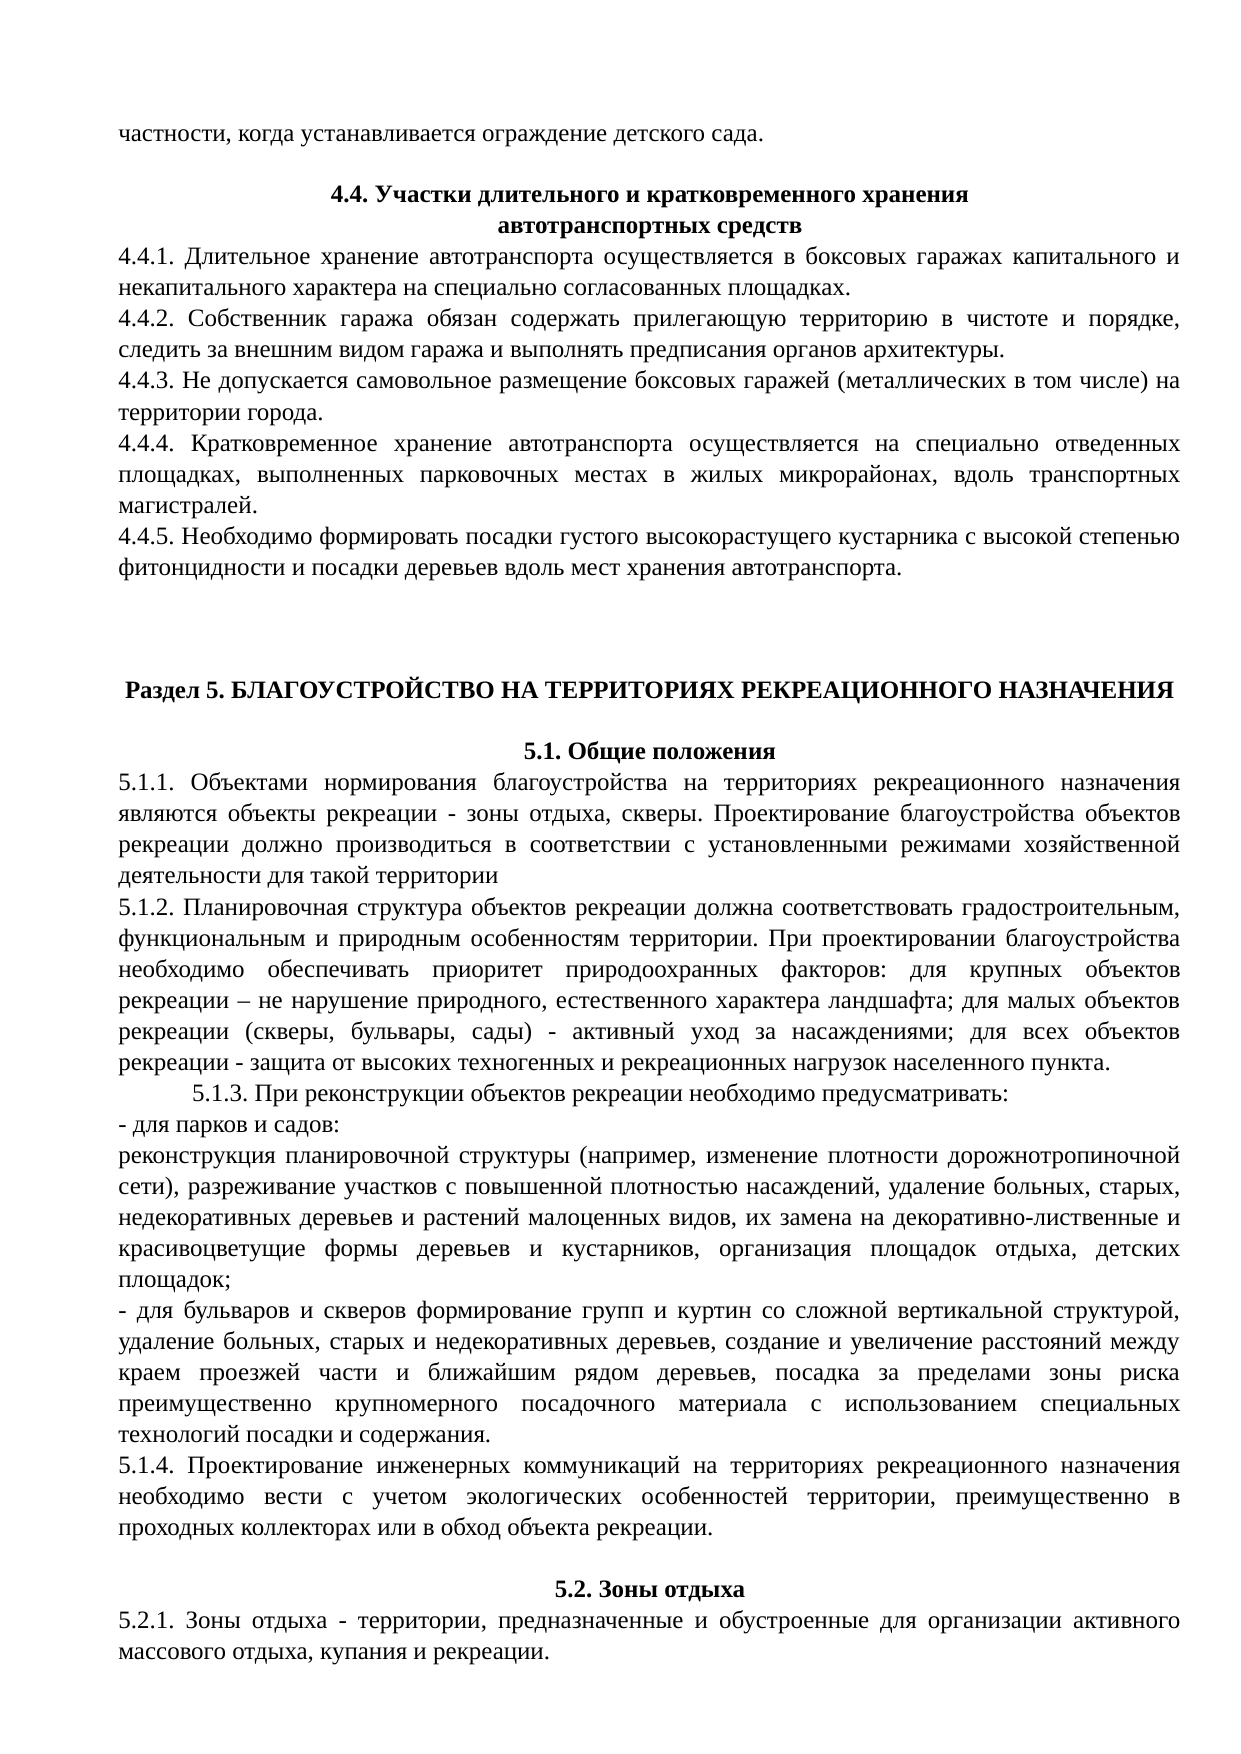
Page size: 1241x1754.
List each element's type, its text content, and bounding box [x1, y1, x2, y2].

text 5.1. Общие положения [118, 736, 1181, 765]
text 4.4.4. Кратковременное хранение автотранспорта осуществляется на специально отведенных площадках, выполненных парковочных местах в жилых микрорайонах, вдоль транспортных магистралей. [118, 428, 1181, 518]
text 4.4.5. Необходимо формировать посадки густого высокорастущего кустарника с высокой степенью фитонцидности и посадки деревьев вдоль мест хранения автотранспорта. [118, 521, 1181, 581]
text 5.1.1. Объектами нормирования благоустройства на территориях рекреационного назначения являются объекты рекреации - зоны отдыха, скверы. Проектирование благоустройства объектов рекреации должно производиться в соответствии с установленными режимами хозяйственной деятельности для такой территории [118, 767, 1181, 889]
text 4.4.1. Длительное хранение автотранспорта осуществляется в боксовых гаражах капитального и некапитального характера на специально согласованных площадках. [118, 241, 1181, 301]
text 4.4. Участки длительного и кратковременного хранения [118, 179, 1181, 208]
text реконструкция планировочной структуры (например, изменение плотности дорожнотропиночной сети), разреживание участков с повышенной плотностью насаждений, удаление больных, старых, недекоративных деревьев и растений малоценных видов, их замена на декоративно-лиственные и красивоцветущие формы деревьев и кустарников, организация площадок отдыха, детских площадок; [118, 1140, 1181, 1293]
text - для парков и садов: [118, 1109, 1181, 1138]
text 5.2. Зоны отдыха [118, 1574, 1181, 1602]
text 4.4.3. Не допускается самовольное размещение боксовых гаражей (металлических в том числе) на территории города. [118, 366, 1181, 425]
text автотранспортных средств [118, 210, 1181, 239]
text 5.1.2. Планировочная структура объектов рекреации должна соответствовать градостроительным, функциональным и природным особенностям территории. При проектировании благоустройства необходимо обеспечивать приоритет природоохранных факторов: для крупных объектов рекреации – не нарушение природного, естественного характера ландшафта; для малых объектов рекреации (скверы, бульвары, сады) - активный уход за насаждениями; для всех объектов рекреации - защита от высоких техногенных и рекреационных нагрузок населенного пункта. [118, 892, 1181, 1076]
text 5.2.1. Зоны отдыха - территории, предназначенные и обустроенные для организации активного массового отдыха, купания и рекреации. [118, 1605, 1181, 1664]
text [118, 118, 1181, 147]
text - для бульваров и скверов формирование групп и куртин со сложной вертикальной структурой, удаление больных, старых и недекоративных деревьев, создание и увеличение расстояний между краем проезжей части и ближайшим рядом деревьев, посадка за пределами зоны риска преимущественно крупномерного посадочного материала с использованием специальных технологий посадки и содержания. [118, 1295, 1181, 1448]
text Раздел 5. БЛАГОУСТРОЙСТВО НА ТЕРРИТОРИЯХ РЕКРЕАЦИОННОГО НАЗНАЧЕНИЯ [118, 675, 1181, 704]
text 5.1.4. Проектирование инженерных коммуникаций на территориях рекреационного назначения необходимо вести с учетом экологических особенностей территории, преимущественно в проходных коллекторах или в обход объекта рекреации. [118, 1450, 1181, 1541]
text 5.1.3. При реконструкции объектов рекреации необходимо предусматривать: [118, 1078, 1181, 1107]
text 4.4.2. Собственник гаража обязан содержать прилегающую территорию в чистоте и порядке, следить за внешним видом гаража и выполнять предписания органов архитектуры. [118, 303, 1181, 363]
